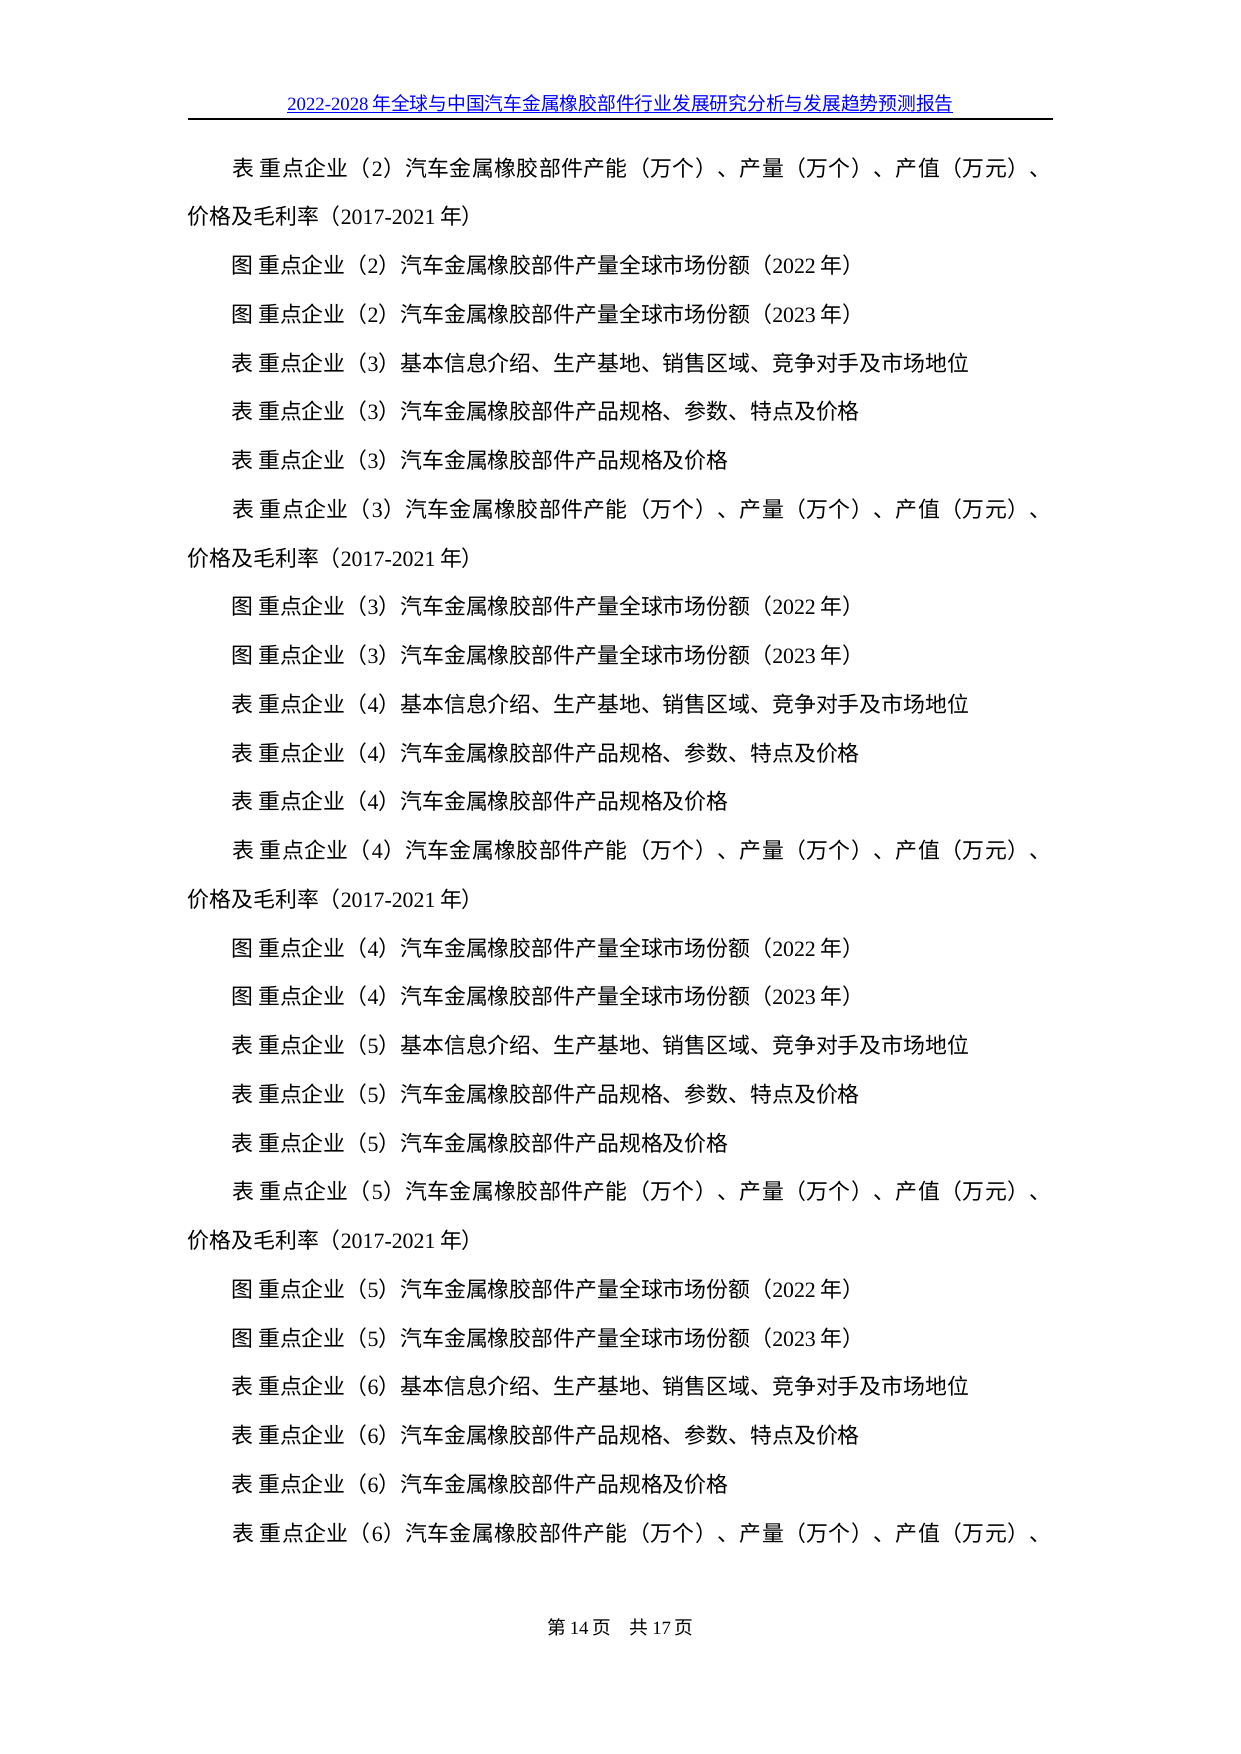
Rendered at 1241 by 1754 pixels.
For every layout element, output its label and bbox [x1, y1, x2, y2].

text [187, 150, 1053, 1548]
